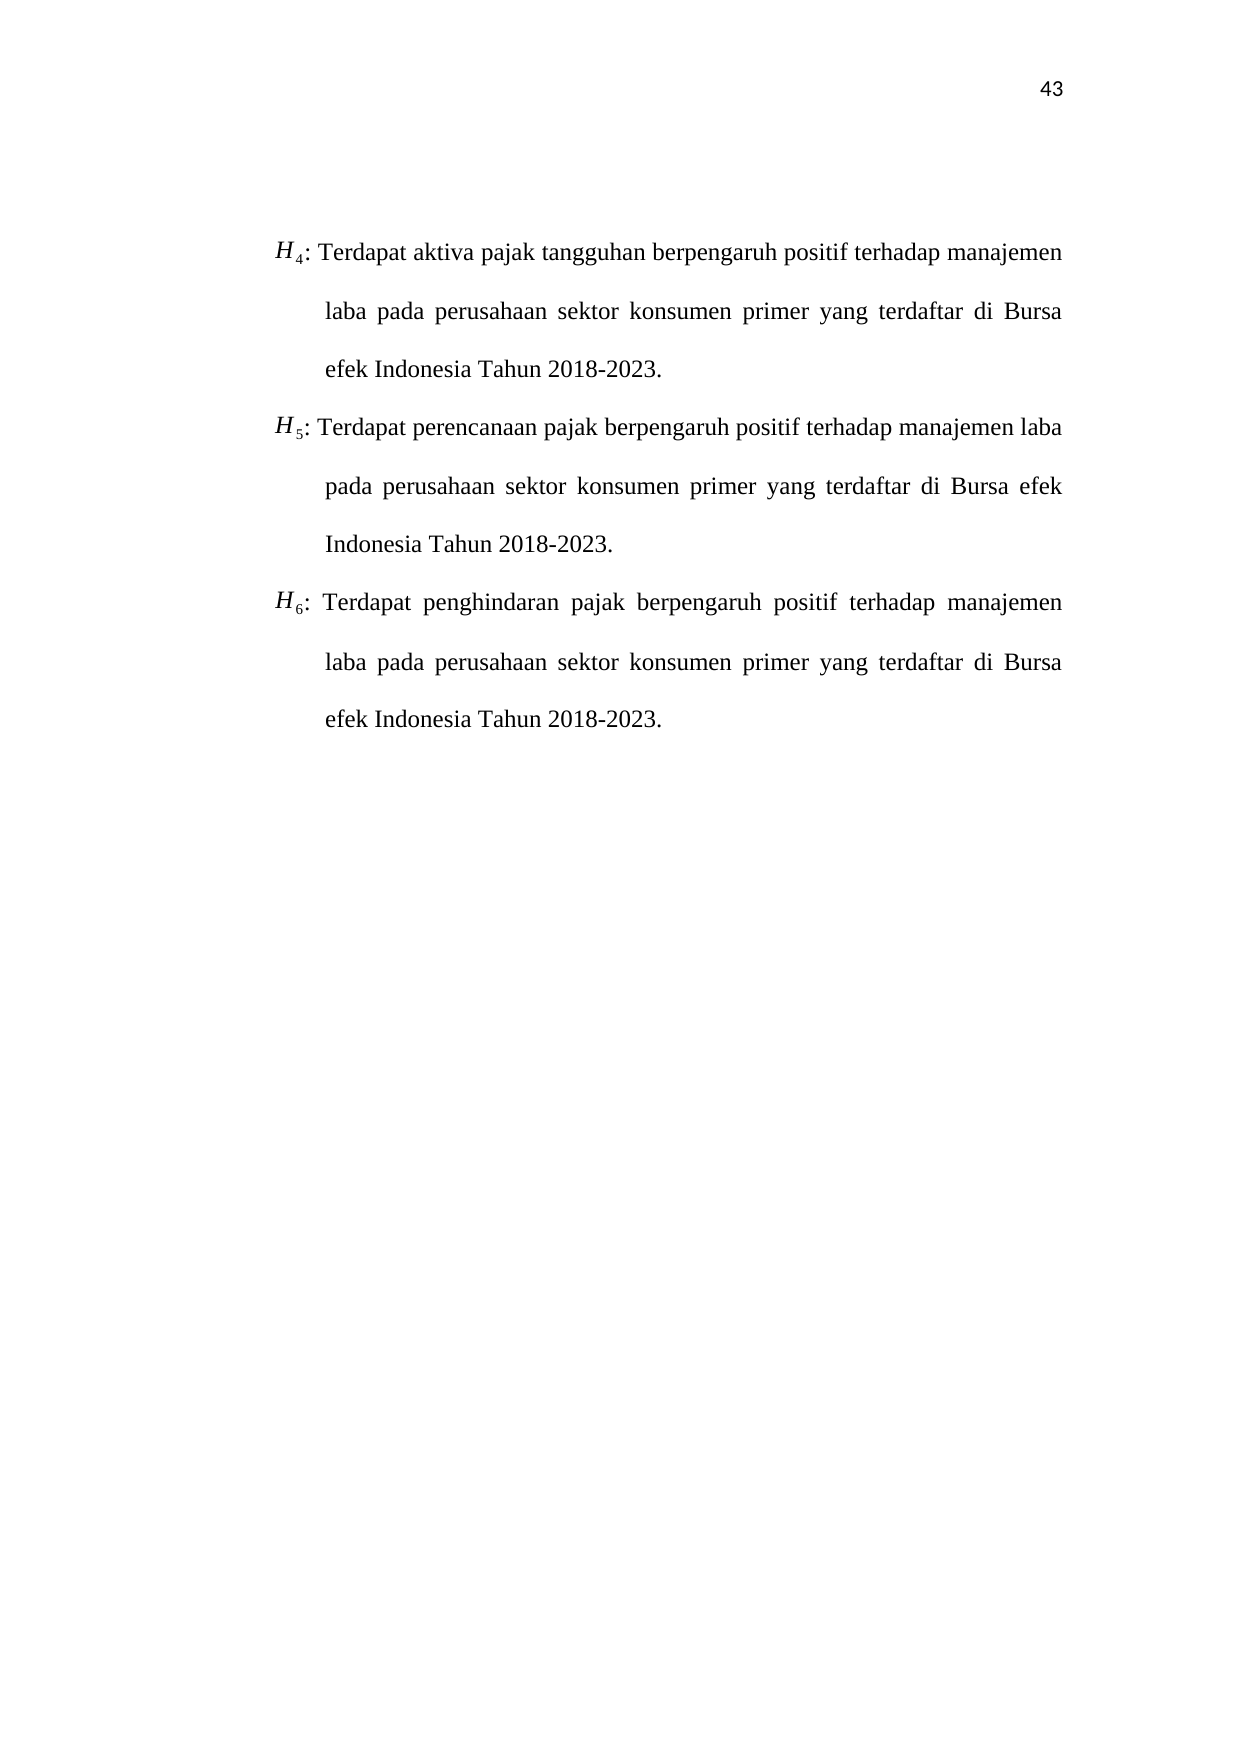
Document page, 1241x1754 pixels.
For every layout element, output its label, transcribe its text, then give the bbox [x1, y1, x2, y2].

list : Terdapat penghindaran pajak berpengaruh positif terhadap manajemen laba pada perusahaan sektor konsumen primer yang terdaftar di Bursa efek Indonesia Tahun 2018-2023. [274, 586, 1063, 733]
list : Terdapat aktiva pajak tangguhan berpengaruh positif terhadap manajemen laba pada perusahaan sektor konsumen primer yang terdaftar di Bursa efek Indonesia Tahun 2018-2023. [274, 236, 1063, 383]
list : Terdapat perencanaan pajak berpengaruh positif terhadap manajemen laba pada perusahaan sektor konsumen primer yang terdaftar di Bursa efek Indonesia Tahun 2018-2023. [274, 411, 1063, 558]
